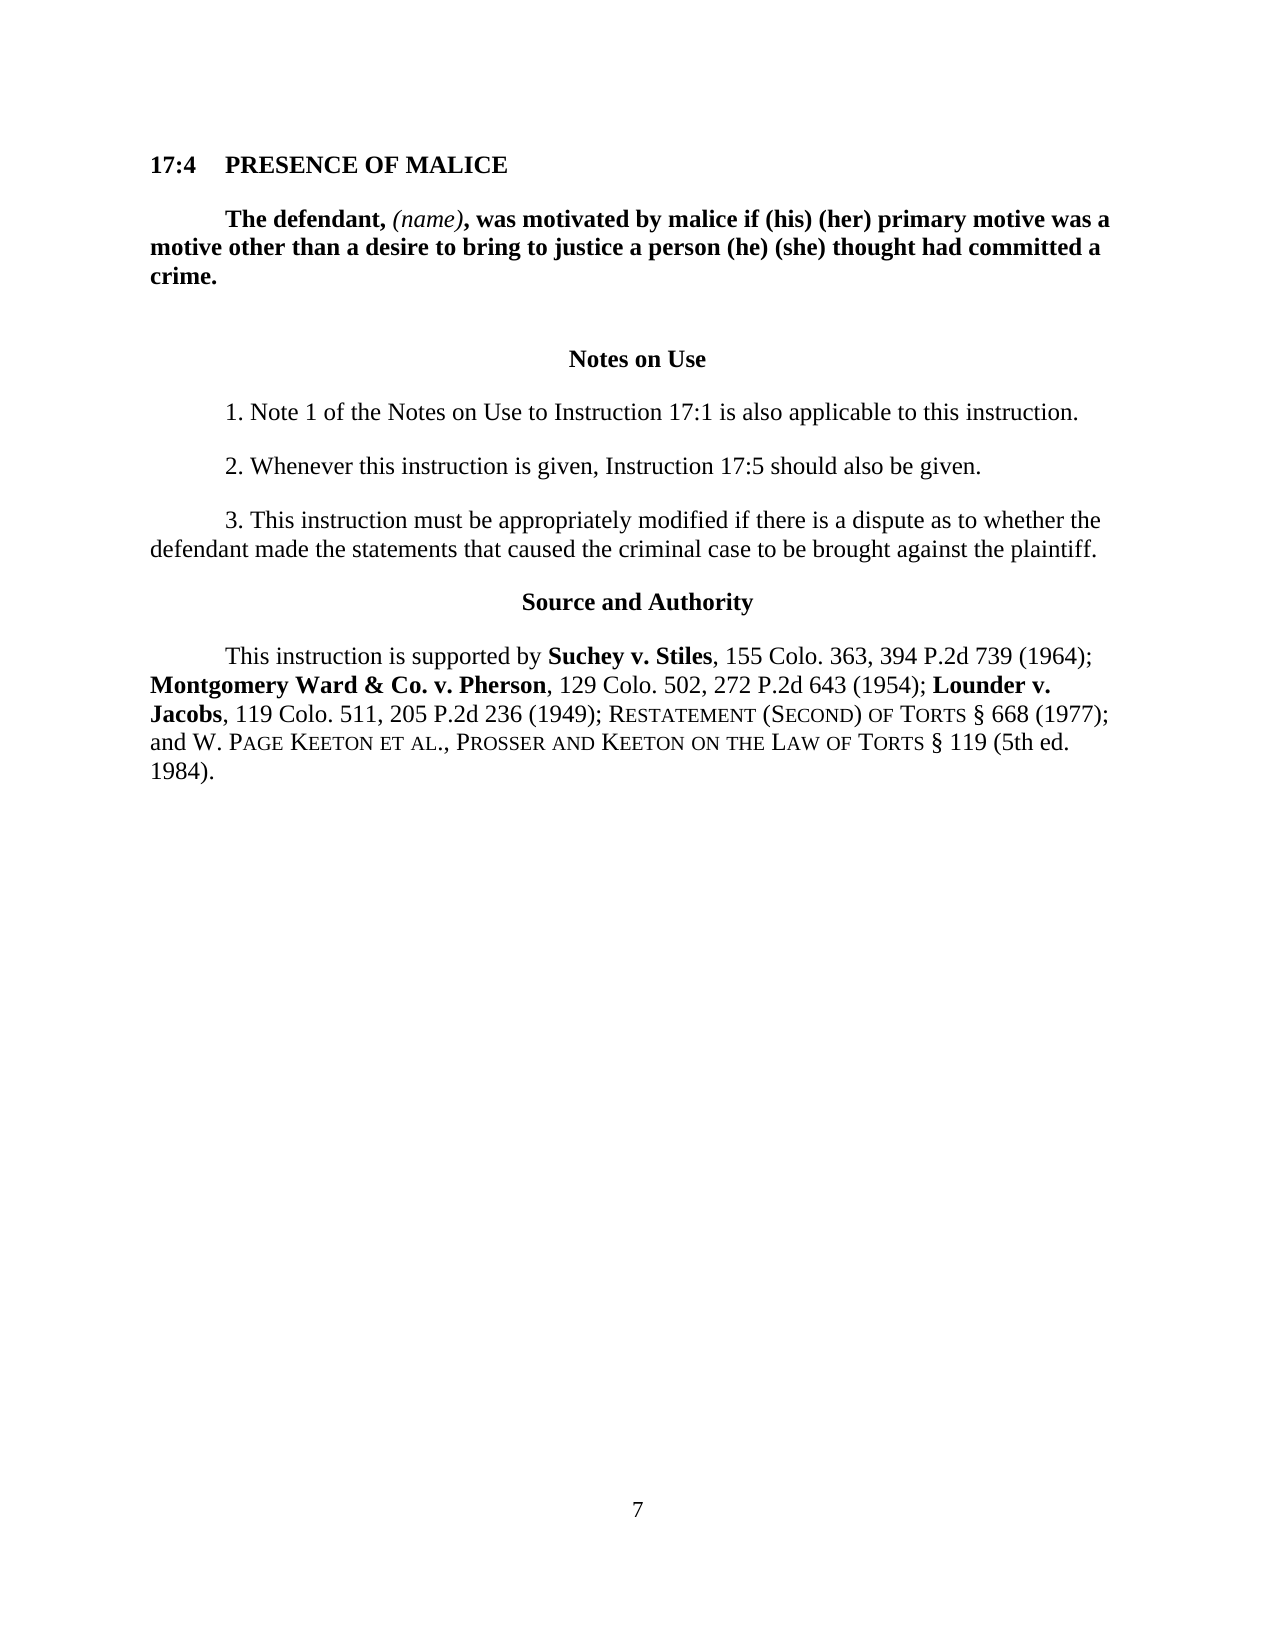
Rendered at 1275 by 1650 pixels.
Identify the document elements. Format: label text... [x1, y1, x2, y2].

text 2. Whenever this instruction is given, Instruction 17:5 should also be given. [150, 451, 1125, 480]
text Source and Authority [150, 587, 1125, 616]
text 1. Note 1 of the Notes on Use to Instruction 17:1 is also applicable to this instruction. [150, 397, 1125, 426]
text The defendant, (name), was motivated by malice if (his) (her) primary motive was a motive other than a desire to bring to justice a person (he) (she) thought had committed a crime. [150, 204, 1125, 290]
text 3. This instruction must be appropriately modified if there is a dispute as to whether the defendant made the statements that caused the criminal case to be brought against the plaintiff. [150, 505, 1125, 562]
text Notes on Use [150, 344, 1125, 372]
text This instruction is supported by Suchy v. Stils, 155 363, 394 P.2d 739 (1964); Montgomry Ward & Co. v. Phrson, 129 502, 272 P.2d 643 (1954); Loundr v. Jacobs, 119 511, 205 P.2d 236 (1949); Restatement (Second) of Torts § 668 (1977); and W. Page Keeton et al., Prosser and Keeton on the Law of Torts § 119 (5th ed. 1984). [150, 641, 1125, 785]
text 17:4 PRESENCE OF MALICE [150, 150, 1125, 179]
